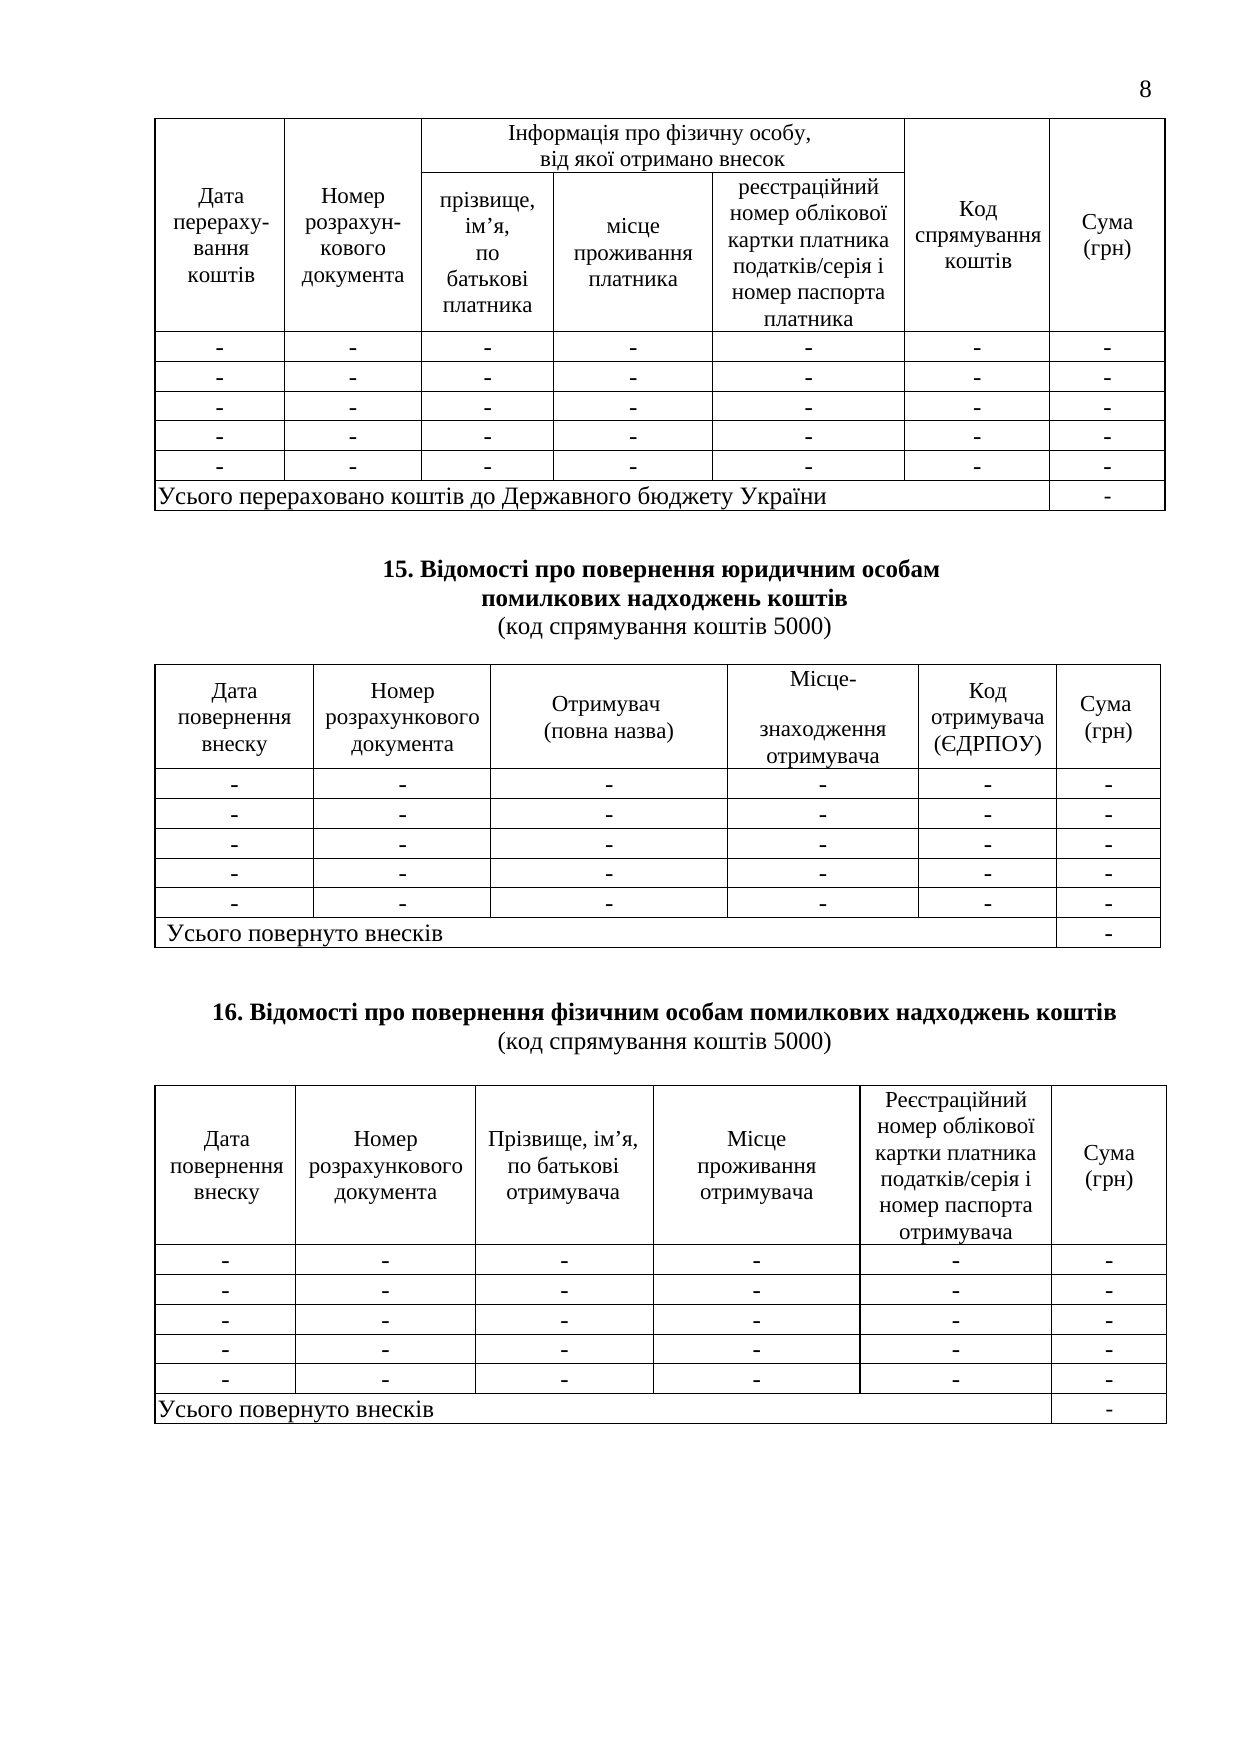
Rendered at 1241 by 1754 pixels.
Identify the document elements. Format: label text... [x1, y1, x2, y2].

table_header Інформація про фізичну особу, від якої отримано внесок [422, 119, 904, 172]
table_cell - [296, 1305, 475, 1333]
table_cell - [919, 859, 1056, 887]
table_cell - [156, 799, 313, 828]
table_header Номер розрахун- кового документа [285, 119, 421, 331]
table_cell - [1052, 1394, 1166, 1423]
table_header Місце проживання отримувача [654, 1086, 859, 1244]
table_cell - [156, 888, 313, 917]
table_cell - [476, 1335, 653, 1363]
table_cell - [654, 1245, 859, 1274]
table_header Дата перераху- вання коштів [156, 119, 284, 331]
table_header Отримувач (повна назва) [491, 665, 727, 768]
table_cell - [491, 888, 727, 917]
table_cell - [1052, 1305, 1166, 1333]
table_cell - [156, 1275, 295, 1304]
table_cell - [285, 392, 421, 420]
table_cell - [314, 799, 490, 828]
subtitle 16. Відомості про повернення фізичним особам помилкових надходжень коштів (код спрямування коштів 5000) [177, 997, 1152, 1055]
table_cell - [156, 421, 284, 450]
table_header Прізвище, ім’я, по батькові отримувача [476, 1086, 653, 1244]
table_cell - [422, 421, 553, 450]
table_cell - [728, 799, 918, 828]
table_cell - [905, 362, 1049, 391]
table_cell - [1052, 1245, 1166, 1274]
table_cell - [491, 859, 727, 887]
table_header Код отримувача (ЄДРПОУ) [919, 665, 1056, 768]
table_cell Усього перераховано коштів до Державного бюджету України [156, 481, 1049, 510]
table_cell - [1052, 1364, 1166, 1393]
table_cell - [728, 769, 918, 798]
table_header Дата повернення внеску [156, 1086, 295, 1244]
table_cell - [554, 362, 712, 391]
table_cell - [861, 1364, 1051, 1393]
table_header Сума (грн) [1057, 665, 1160, 768]
table_cell - [1057, 918, 1160, 947]
table_cell - [919, 799, 1056, 828]
table_cell - [491, 829, 727, 857]
subtitle (код спрямування коштів 5000) [177, 611, 1152, 640]
table_cell - [156, 1245, 295, 1274]
table_cell - [1057, 799, 1160, 828]
table_cell - [554, 332, 712, 361]
table_cell - [919, 769, 1056, 798]
table_cell - [905, 392, 1049, 420]
table_cell - [296, 1364, 475, 1393]
table_cell - [1050, 421, 1164, 450]
table_cell - [905, 451, 1049, 480]
table_cell - [861, 1275, 1051, 1304]
table_cell - [285, 362, 421, 391]
table_cell - [156, 1305, 295, 1333]
table_cell - [728, 829, 918, 857]
table_cell - [314, 829, 490, 857]
table_cell - [713, 451, 904, 480]
table_cell - [476, 1275, 653, 1304]
table_cell - [285, 421, 421, 450]
table_cell - [422, 332, 553, 361]
table_cell - [713, 392, 904, 420]
table_cell - [491, 769, 727, 798]
table_cell - [1050, 332, 1164, 361]
table_cell - [654, 1275, 859, 1304]
table_cell - [554, 451, 712, 480]
table_cell - [1050, 392, 1164, 420]
table_cell - [1057, 769, 1160, 798]
table_cell - [314, 769, 490, 798]
subtitle 15. Відомості про повернення юридичним особам помилкових надходжень коштів [177, 554, 1152, 611]
table_cell - [919, 829, 1056, 857]
table_cell - [905, 332, 1049, 361]
table_cell - [728, 859, 918, 887]
table_cell - [654, 1305, 859, 1333]
table_cell - [422, 451, 553, 480]
table_cell - [476, 1245, 653, 1274]
table_header Номер розрахункового документа [296, 1086, 475, 1244]
table_cell - [1050, 451, 1164, 480]
table_cell - [713, 362, 904, 391]
table_cell - [156, 332, 284, 361]
table_cell - [554, 392, 712, 420]
table_cell - [156, 392, 284, 420]
table_cell - [1052, 1275, 1166, 1304]
table_cell - [1050, 362, 1164, 391]
table_cell - [861, 1245, 1051, 1274]
table_cell Усього повернуто внесків [156, 918, 1056, 947]
table_cell - [314, 859, 490, 887]
table_cell - [422, 392, 553, 420]
table_cell - [654, 1335, 859, 1363]
table_header Сума (грн) [1050, 119, 1164, 331]
table_cell - [296, 1275, 475, 1304]
table_cell - [713, 332, 904, 361]
table_cell Усього повернуто внесків [156, 1394, 1051, 1423]
table_cell - [296, 1335, 475, 1363]
table_cell - [156, 829, 313, 857]
table_cell - [156, 859, 313, 887]
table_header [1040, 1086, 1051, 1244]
table_cell - [728, 888, 918, 917]
table_cell місце проживання платника [554, 173, 712, 331]
table_cell - [156, 362, 284, 391]
table_cell - [156, 451, 284, 480]
table_cell прізвище, ім’я, по батькові платника [422, 173, 553, 331]
table_header Номер розрахункового документа [314, 665, 490, 768]
table_cell - [861, 1335, 1051, 1363]
table_cell - [861, 1305, 1051, 1333]
table_header Сума (грн) [1052, 1086, 1166, 1244]
table_cell - [422, 362, 553, 391]
table_cell - [713, 421, 904, 450]
table_cell - [156, 769, 313, 798]
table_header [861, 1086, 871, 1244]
table_cell - [554, 421, 712, 450]
table_cell - [919, 888, 1056, 917]
table_cell - [491, 799, 727, 828]
table_header Код спрямування коштів [905, 119, 1049, 331]
table_cell - [296, 1245, 475, 1274]
table_cell - [1057, 859, 1160, 887]
table_cell - [476, 1364, 653, 1393]
table_header Дата повернення внеску [156, 665, 313, 768]
table_cell - [654, 1364, 859, 1393]
table_cell - [1057, 829, 1160, 857]
table_cell - [285, 451, 421, 480]
table_cell - [285, 332, 421, 361]
table_cell - [905, 421, 1049, 450]
table_cell - [314, 888, 490, 917]
table_cell - [1050, 481, 1164, 510]
table_cell - [156, 1335, 295, 1363]
table_cell - [156, 1364, 295, 1393]
table_cell - [1052, 1335, 1166, 1363]
table_cell - [1057, 888, 1160, 917]
table_cell - [476, 1305, 653, 1333]
